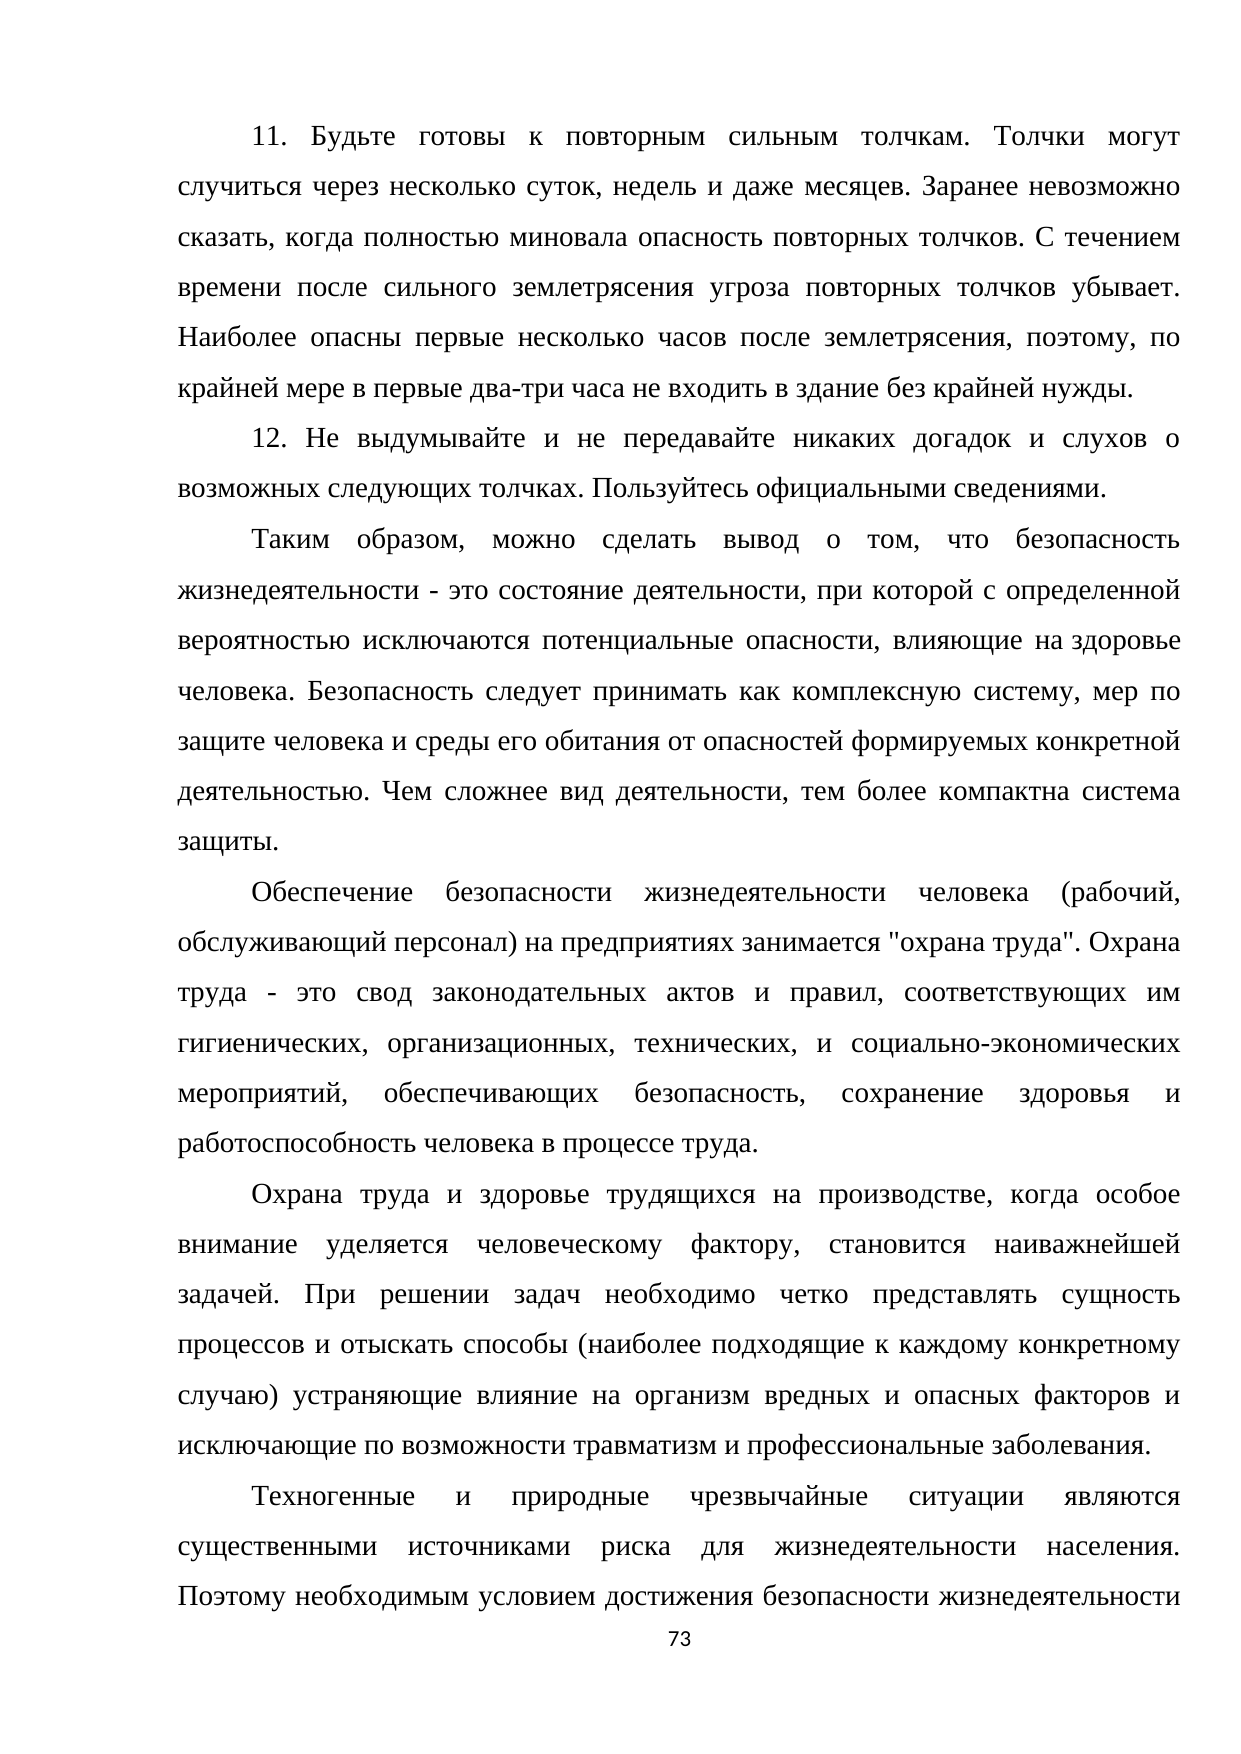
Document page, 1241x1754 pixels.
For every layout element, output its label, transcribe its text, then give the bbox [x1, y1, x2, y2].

text Обеспечение безопасности жизнедеятельности человека (рабочий, обслуживающий персонал) на предприятиях занимается "охрана труда". Охрана труда - это свод законодательных актов и правил, соответствующих им гигиенических, организационных, технических, и социально-экономических мероприятий, обеспечивающих безопасность, сохранение здоровья и работоспособность человека в процессе труда. [177, 874, 1181, 1159]
text 11. Будьте готовы к повторным сильным толчкам. Толчки могут случиться через несколько суток, недель и даже месяцев. Заранее невозможно сказать, когда полностью миновала опасность повторных толчков. С течением времени после сильного землетрясения угроза повторных толчков убывает. Наиболее опасны первые несколько часов после землетрясения, поэтому, по крайней мере в первые два-три часа не входить в здание без крайней нужды. [177, 118, 1181, 403]
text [177, 1478, 1181, 1612]
text 12. Не выдумывайте и не передавайте никаких догадок и слухов о возможных следующих толчках. Пользуйтесь официальными сведениями. [177, 420, 1181, 504]
text Охрана труда и здоровье трудящихся на производстве, когда особое внимание уделяется человеческому фактору, становится наиважнейшей задачей. При решении задач необходимо четко представлять сущность процессов и отыскать способы (наиболее подходящие к каждому конкретному случаю) устраняющие влияние на организм вредных и опасных факторов и исключающие по возможности травматизм и профессиональные заболевания. [177, 1176, 1181, 1461]
text Таким образом, можно сделать вывод о том, что безопасность жизнедеятельности - это состояние деятельности, при которой с определенной вероятностью исключаются потенциальные опасности, влияющие на здоровье человека. Безопасность следует принимать как комплексную систему, мер по защите человека и среды его обитания от опасностей формируемых конкретной деятельностью. Чем сложнее вид деятельности, тем более компактна система защиты. [177, 522, 1181, 857]
